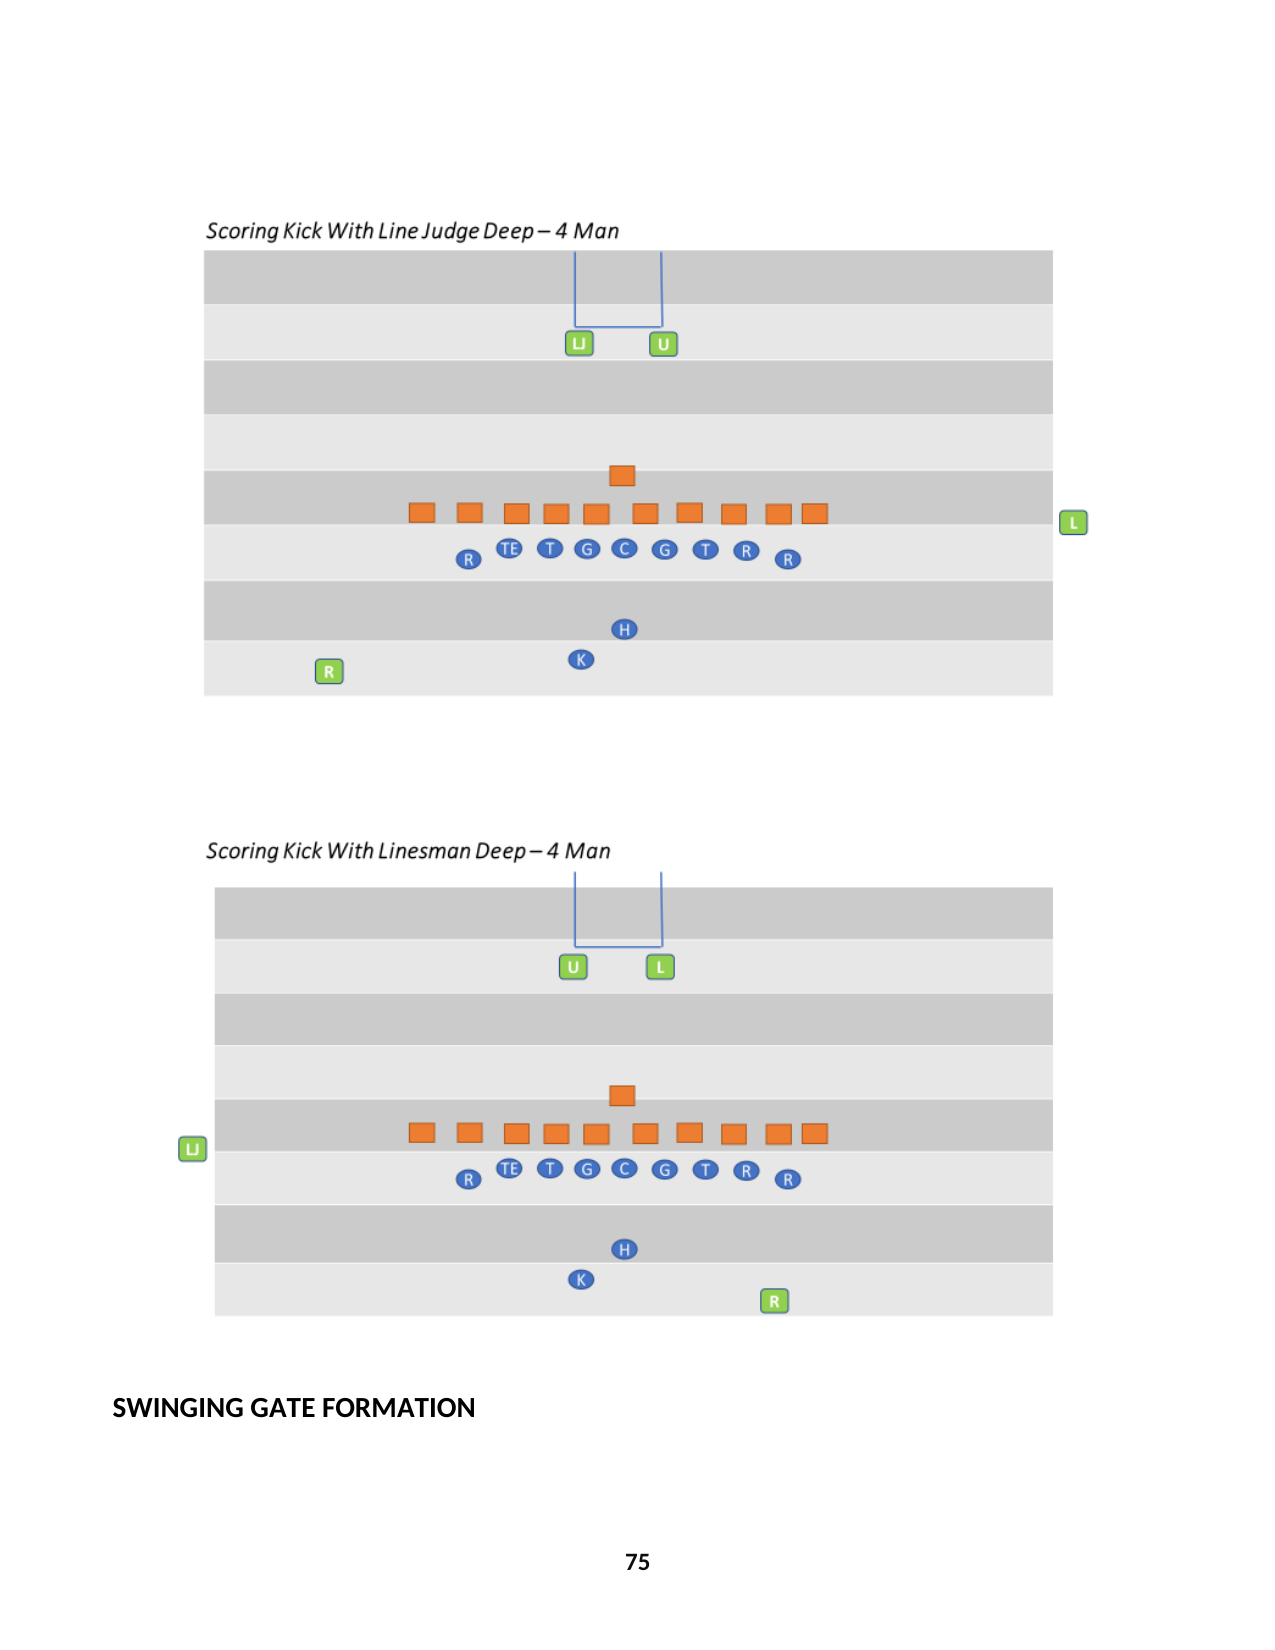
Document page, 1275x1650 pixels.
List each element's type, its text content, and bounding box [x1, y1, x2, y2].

picture [132, 150, 1108, 699]
picture [132, 769, 1108, 1319]
text SWINGING GATE FORMATION [112, 1389, 1162, 1425]
